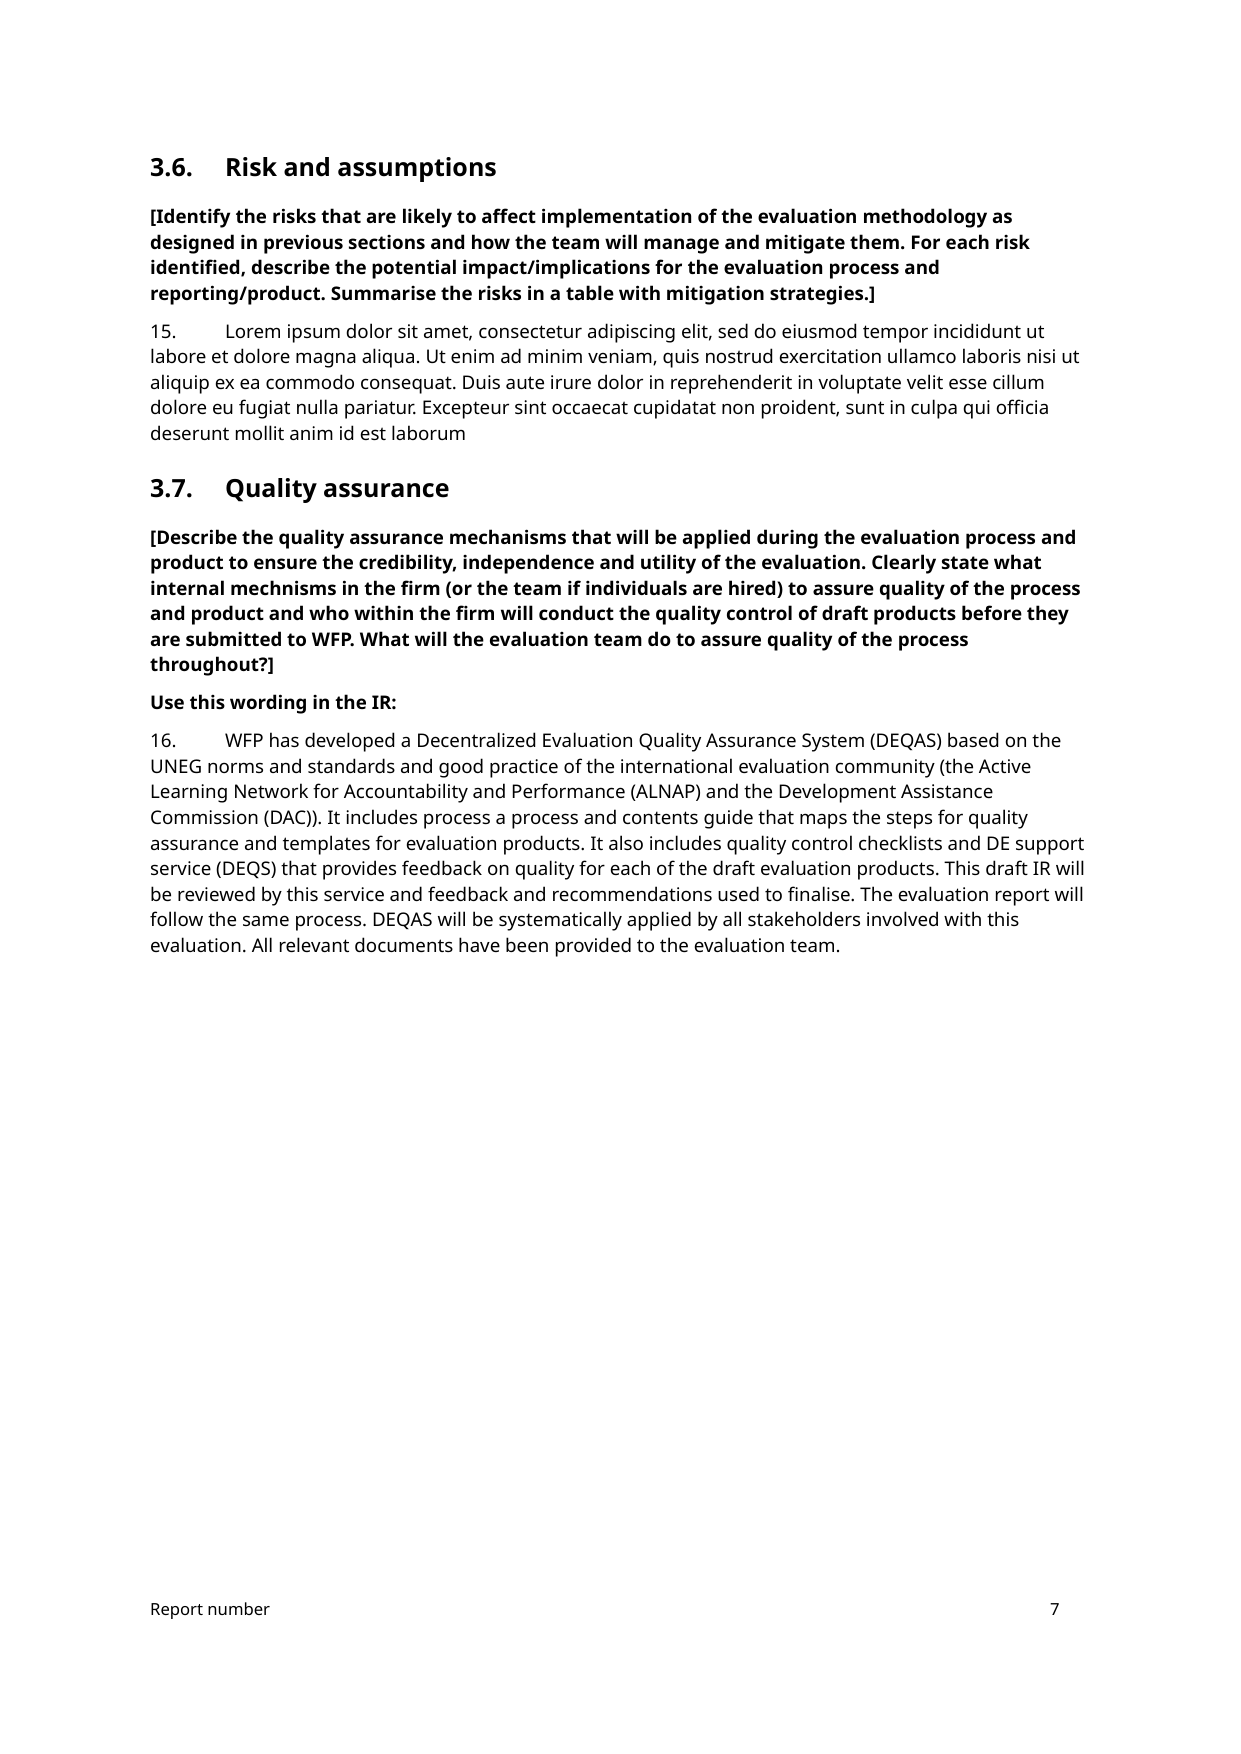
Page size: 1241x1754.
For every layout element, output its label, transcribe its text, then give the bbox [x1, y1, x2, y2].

subtitle Risk and assumptions [150, 150, 1090, 184]
text Use this wording in the IR: [150, 690, 1090, 715]
text WFP has developed a Decentralized Evaluation Quality Assurance System (DEQAS) based on the UNEG norms and standards and good practice of the international evaluation community (the Active Learning Network for Accountability and Performance (ALNAP) and the Development Assistance Commission (DAC)). It includes process a process and contents guide that maps the steps for quality assurance and templates for evaluation products. It also includes quality control checklists and DE support service (DEQS) that provides feedback on quality for each of the draft evaluation products. This draft IR will be reviewed by this service and feedback and recommendations used to finalise. The evaluation report will follow the same process. DEQAS will be systematically applied by all stakeholders involved with this evaluation. All relevant documents have been provided to the evaluation team. [150, 728, 1090, 957]
text Lorem ipsum dolor sit amet, consectetur adipiscing elit, sed do eiusmod tempor incididunt ut labore et dolore magna aliqua. Ut enim ad minim veniam, quis nostrud exercitation ullamco laboris nisi ut aliquip ex ea commodo consequat. Duis aute irure dolor in reprehenderit in voluptate velit esse cillum dolore eu fugiat nulla pariatur. Excepteur sint occaecat cupidatat non proident, sunt in culpa qui officia deserunt mollit anim id est laborum [150, 318, 1090, 446]
text [Identify the risks that are likely to affect implementation of the evaluation methodology as designed in previous sections and how the team will manage and mitigate them. For each risk identified, describe the potential impact/implications for the evaluation process and reporting/product. Summarise the risks in a table with mitigation strategies.] [150, 203, 1090, 306]
subtitle Quality assurance [150, 471, 1090, 505]
text [Describe the quality assurance mechanisms that will be applied during the evaluation process and product to ensure the credibility, independence and utility of the evaluation. Clearly state what internal mechnisms in the firm (or the team if individuals are hired) to assure quality of the process and product and who within the firm will conduct the quality control of draft products before they are submitted to WFP. What will the evaluation team do to assure quality of the process throughout?] [150, 524, 1090, 677]
